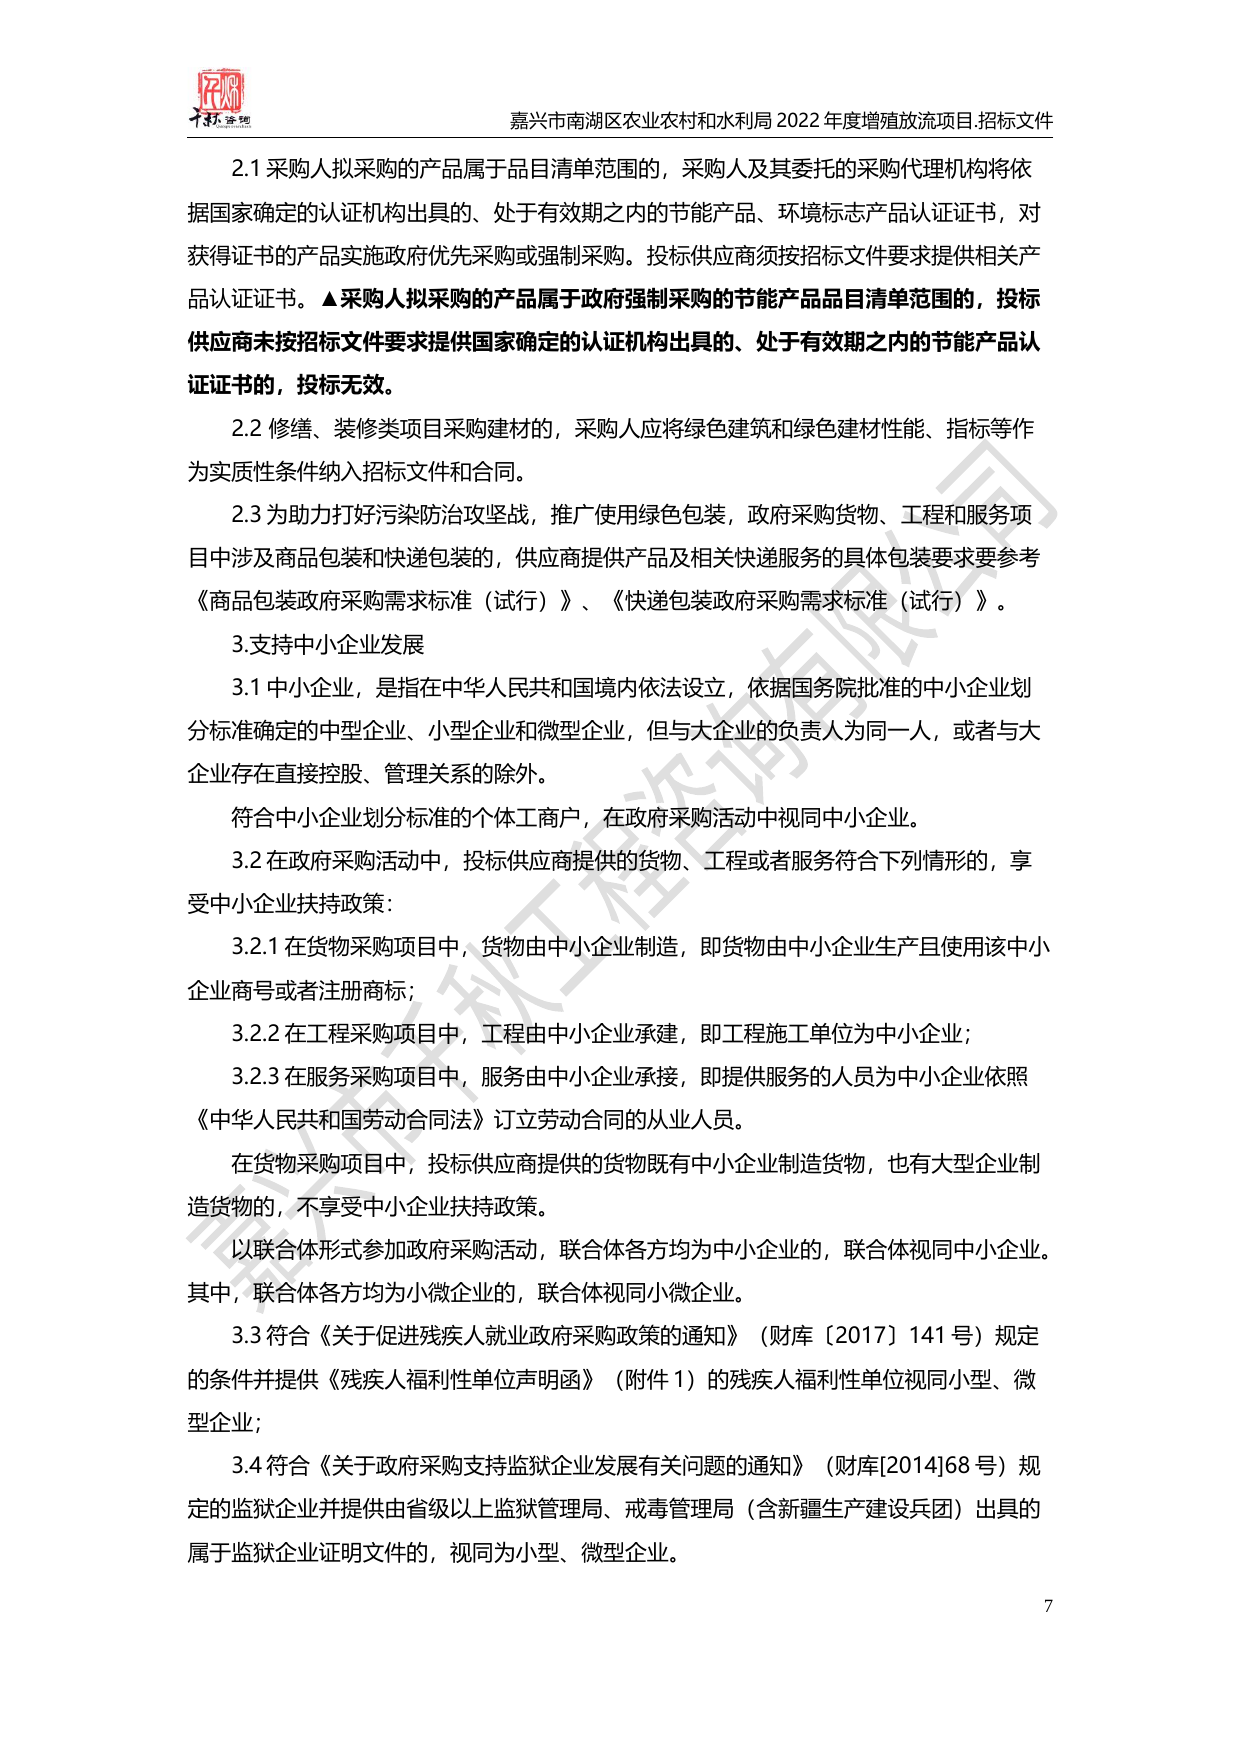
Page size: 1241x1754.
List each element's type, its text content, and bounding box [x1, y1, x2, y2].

text 2.3为助力打好污染防治攻坚战，推广使用绿色包装，政府采购货物、工程和服务项目中涉及商品包装和快递包装的，供应商提供产品及相关快递服务的具体包装要求要参考《商品包装政府采购需求标准（试行）》、《快递包装政府采购需求标准（试行）》。 [187, 499, 1053, 615]
text 3.4符合《关于政府采购支持监狱企业发展有关问题的通知》（财库[2014]68号）规定的监狱企业并提供由省级以上监狱管理局、戒毒管理局（含新疆生产建设兵团）出具的属于监狱企业证明文件的，视同为小型、微型企业。 [187, 1450, 1053, 1566]
text 3.2.2在工程采购项目中，工程由中小企业承建，即工程施工单位为中小企业； [187, 1018, 1053, 1047]
picture [187, 67, 252, 129]
text 符合中小企业划分标准的个体工商户，在政府采购活动中视同中小企业。 [187, 802, 1053, 831]
text 3.2.3在服务采购项目中，服务由中小企业承接，即提供服务的人员为中小企业依照《中华人民共和国劳动合同法》订立劳动合同的从业人员。 [187, 1061, 1053, 1133]
text 3.支持中小企业发展 [187, 629, 1053, 658]
text 2.2 修缮、装修类项目采购建材的，采购人应将绿色建筑和绿色建材性能、指标等作为实质性条件纳入招标文件和合同。 [187, 413, 1053, 485]
text 3.3符合《关于促进残疾人就业政府采购政策的通知》（财库〔2017〕141号）规定的条件并提供《残疾人福利性单位声明函》（附件1）的残疾人福利性单位视同小型、微型企业； [187, 1321, 1053, 1436]
text 3.2.1在货物采购项目中，货物由中小企业制造，即货物由中小企业生产且使用该中小企业商号或者注册商标； [187, 932, 1053, 1004]
text 3.1中小企业，是指在中华人民共和国境内依法设立，依据国务院批准的中小企业划分标准确定的中型企业、小型企业和微型企业，但与大企业的负责人为同一人，或者与大企业存在直接控股、管理关系的除外。 [187, 672, 1053, 788]
text 在货物采购项目中，投标供应商提供的货物既有中小企业制造货物，也有大型企业制造货物的，不享受中小企业扶持政策。 [187, 1148, 1053, 1220]
text 以联合体形式参加政府采购活动，联合体各方均为中小企业的，联合体视同中小企业。其中，联合体各方均为小微企业的，联合体视同小微企业。 [187, 1234, 1053, 1306]
text 2.1采购人拟采购的产品属于品目清单范围的，采购人及其委托的采购代理机构将依据国家确定的认证机构出具的、处于有效期之内的节能产品、环境标志产品认证证书，对获得证书的产品实施政府优先采购或强制采购。投标供应商须按招标文件要求提供相关产品认证证书。▲采购人拟采购的产品属于政府强制采购的节能产品品目清单范围的，投标供应商未按招标文件要求提供国家确定的认证机构出具的、处于有效期之内的节能产品认证证书的，投标无效。 [187, 153, 1053, 398]
text 3.2在政府采购活动中，投标供应商提供的货物、工程或者服务符合下列情形的，享受中小企业扶持政策： [187, 845, 1053, 917]
